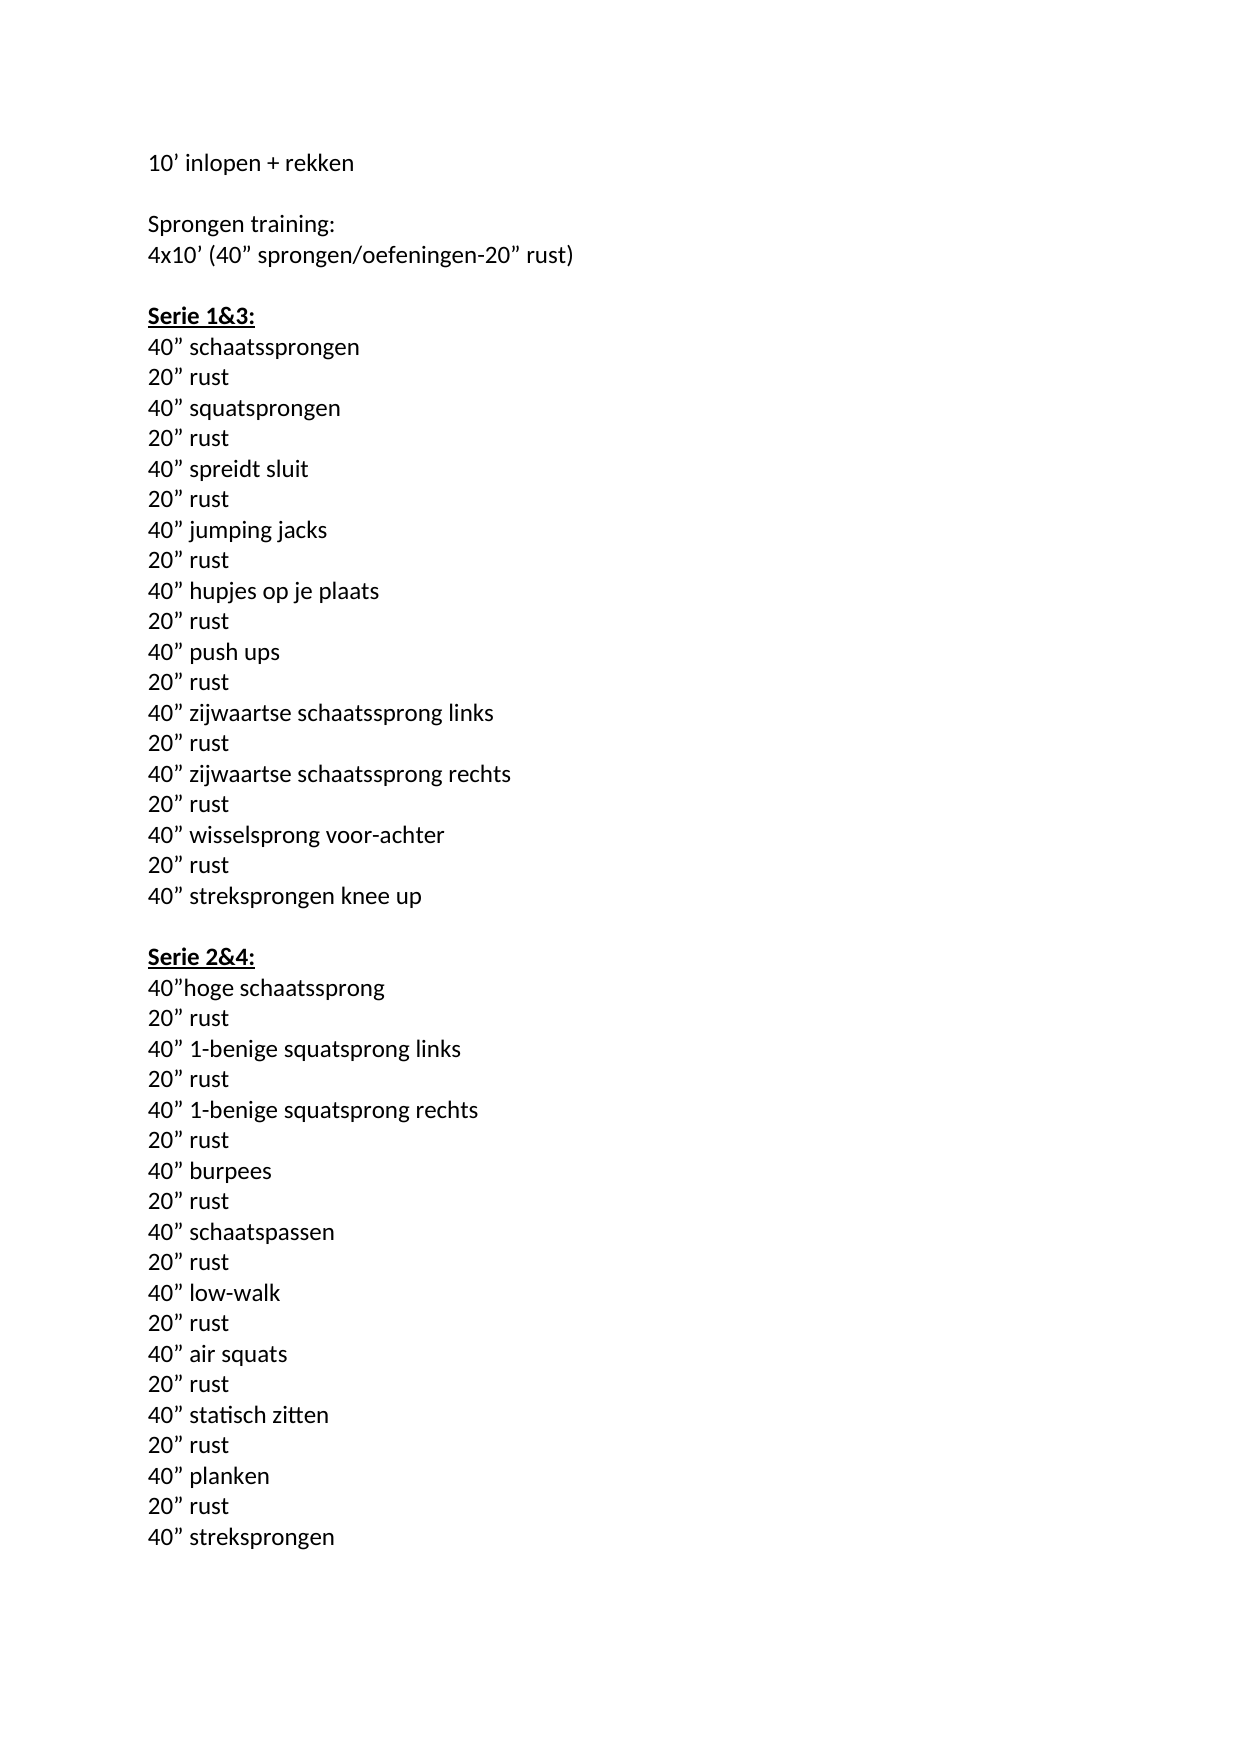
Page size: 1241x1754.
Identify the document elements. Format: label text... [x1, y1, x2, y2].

text 40” streksprongen knee up [148, 880, 1093, 911]
text 4x10’ (40” sprongen/oefeningen-20” rust) [148, 239, 1093, 270]
text 20” rust [148, 1368, 1093, 1399]
text 40” zijwaartse schaatssprong rechts [148, 758, 1093, 788]
text 20” rust [148, 727, 1093, 758]
text 40” squatsprongen [148, 392, 1093, 422]
text 20” rust [148, 666, 1093, 697]
text 20” rust [148, 422, 1093, 453]
text 20” rust [148, 849, 1093, 880]
text 40” hupjes op je plaats [148, 575, 1093, 605]
text 40”hoge schaatssprong [148, 972, 1093, 1002]
text 40” air squats [148, 1338, 1093, 1368]
text 20” rust [148, 1002, 1093, 1033]
text 20” rust [148, 1124, 1093, 1155]
text 40” schaatspassen [148, 1216, 1093, 1246]
text 40” spreidt sluit [148, 453, 1093, 483]
text 40” push ups [148, 636, 1093, 666]
text 40” schaatssprongen [148, 331, 1093, 361]
text 20” rust [148, 361, 1093, 392]
text Sprongen training: [148, 209, 1093, 239]
text 20” rust [148, 788, 1093, 819]
text 40” statisch zitten [148, 1399, 1093, 1429]
text 20” rust [148, 544, 1093, 575]
text 40” wisselsprong voor-achter [148, 819, 1093, 849]
text 40” 1-benige squatsprong rechts [148, 1094, 1093, 1124]
text 40” planken [148, 1460, 1093, 1491]
text 20” rust [148, 1063, 1093, 1094]
text Serie 2&4: [148, 941, 1093, 972]
text 20” rust [148, 1429, 1093, 1460]
text 40” 1-benige squatsprong links [148, 1033, 1093, 1063]
text 40” low-walk [148, 1277, 1093, 1307]
text 10’ inlopen + rekken [148, 148, 1093, 178]
text Serie 1&3: [148, 300, 1093, 331]
text 20” rust [148, 483, 1093, 514]
text 40” streksprongen [148, 1521, 1093, 1552]
text 40” jumping jacks [148, 514, 1093, 544]
text 40” zijwaartse schaatssprong links [148, 697, 1093, 727]
text 20” rust [148, 1246, 1093, 1277]
text 20” rust [148, 1491, 1093, 1521]
text 20” rust [148, 1307, 1093, 1338]
text 40” burpees [148, 1155, 1093, 1185]
text 20” rust [148, 1185, 1093, 1216]
text 20” rust [148, 605, 1093, 636]
